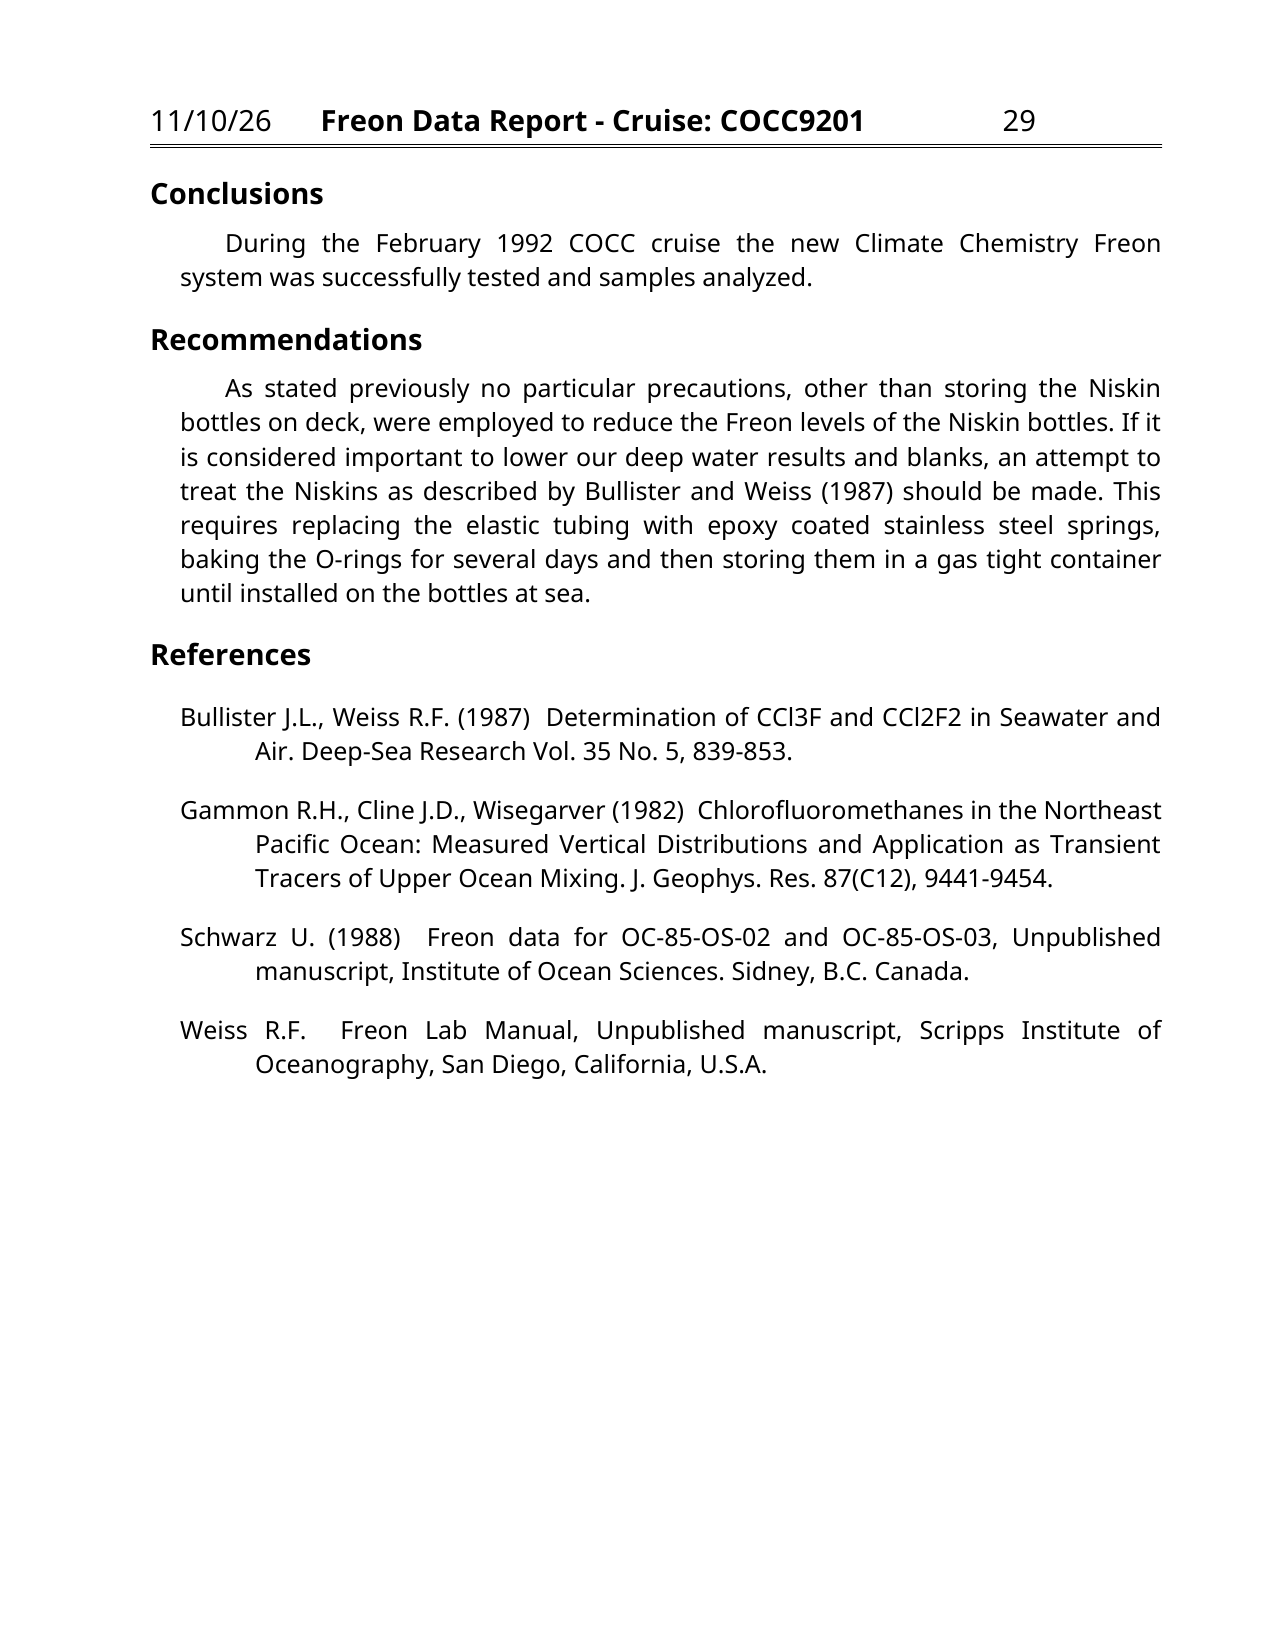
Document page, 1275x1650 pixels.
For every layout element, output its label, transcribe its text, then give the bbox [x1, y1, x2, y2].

subtitle Recommendations [150, 319, 1162, 358]
text As stated previously no particular precautions, other than storing the Niskin bottles on deck, were employed to reduce the Freon levels of the Niskin bottles. If it is considered important to lower our deep water results and blanks, an attempt to treat the Niskins as described by Bullister and Weiss (1987) should be made. This requires replacing the elastic tubing with epoxy coated stainless steel springs, baking the O-rings for several days and then storing them in a gas tight container until installed on the bottles at sea. [180, 371, 1162, 609]
subtitle References [150, 634, 1162, 674]
subtitle Conclusions [150, 173, 1162, 213]
text During the February 1992 COCC cruise the new Climate Chemistry Freon system was successfully tested and samples analyzed. [180, 226, 1162, 294]
text Weiss R.F. Freon Lab Manual, Unpublished manuscript, Scripps Institute of Oceanography, San Diego, California, U.S.A. [180, 1013, 1162, 1081]
text Bullister J.L., Weiss R.F. (1987) Determination of CCl3F and CCl2F2 in Seawater and Air. Deep-Sea Research Vol. 35 No. 5, 839-853. [180, 699, 1162, 767]
text Gammon R.H., Cline J.D., Wisegarver (1982) Chlorofluoromethanes in the Northeast Pacific Ocean: Measured Vertical Distributions and Application as Transient Tracers of Upper Ocean Mixing. J. Geophys. Res. 87(C12), 9441-9454. [180, 792, 1162, 894]
text Schwarz U. (1988) Freon data for OC-85-OS-02 and OC-85-OS-03, Unpublished manuscript, Institute of Ocean Sciences. Sidney, B.C. Canada. [180, 919, 1162, 988]
